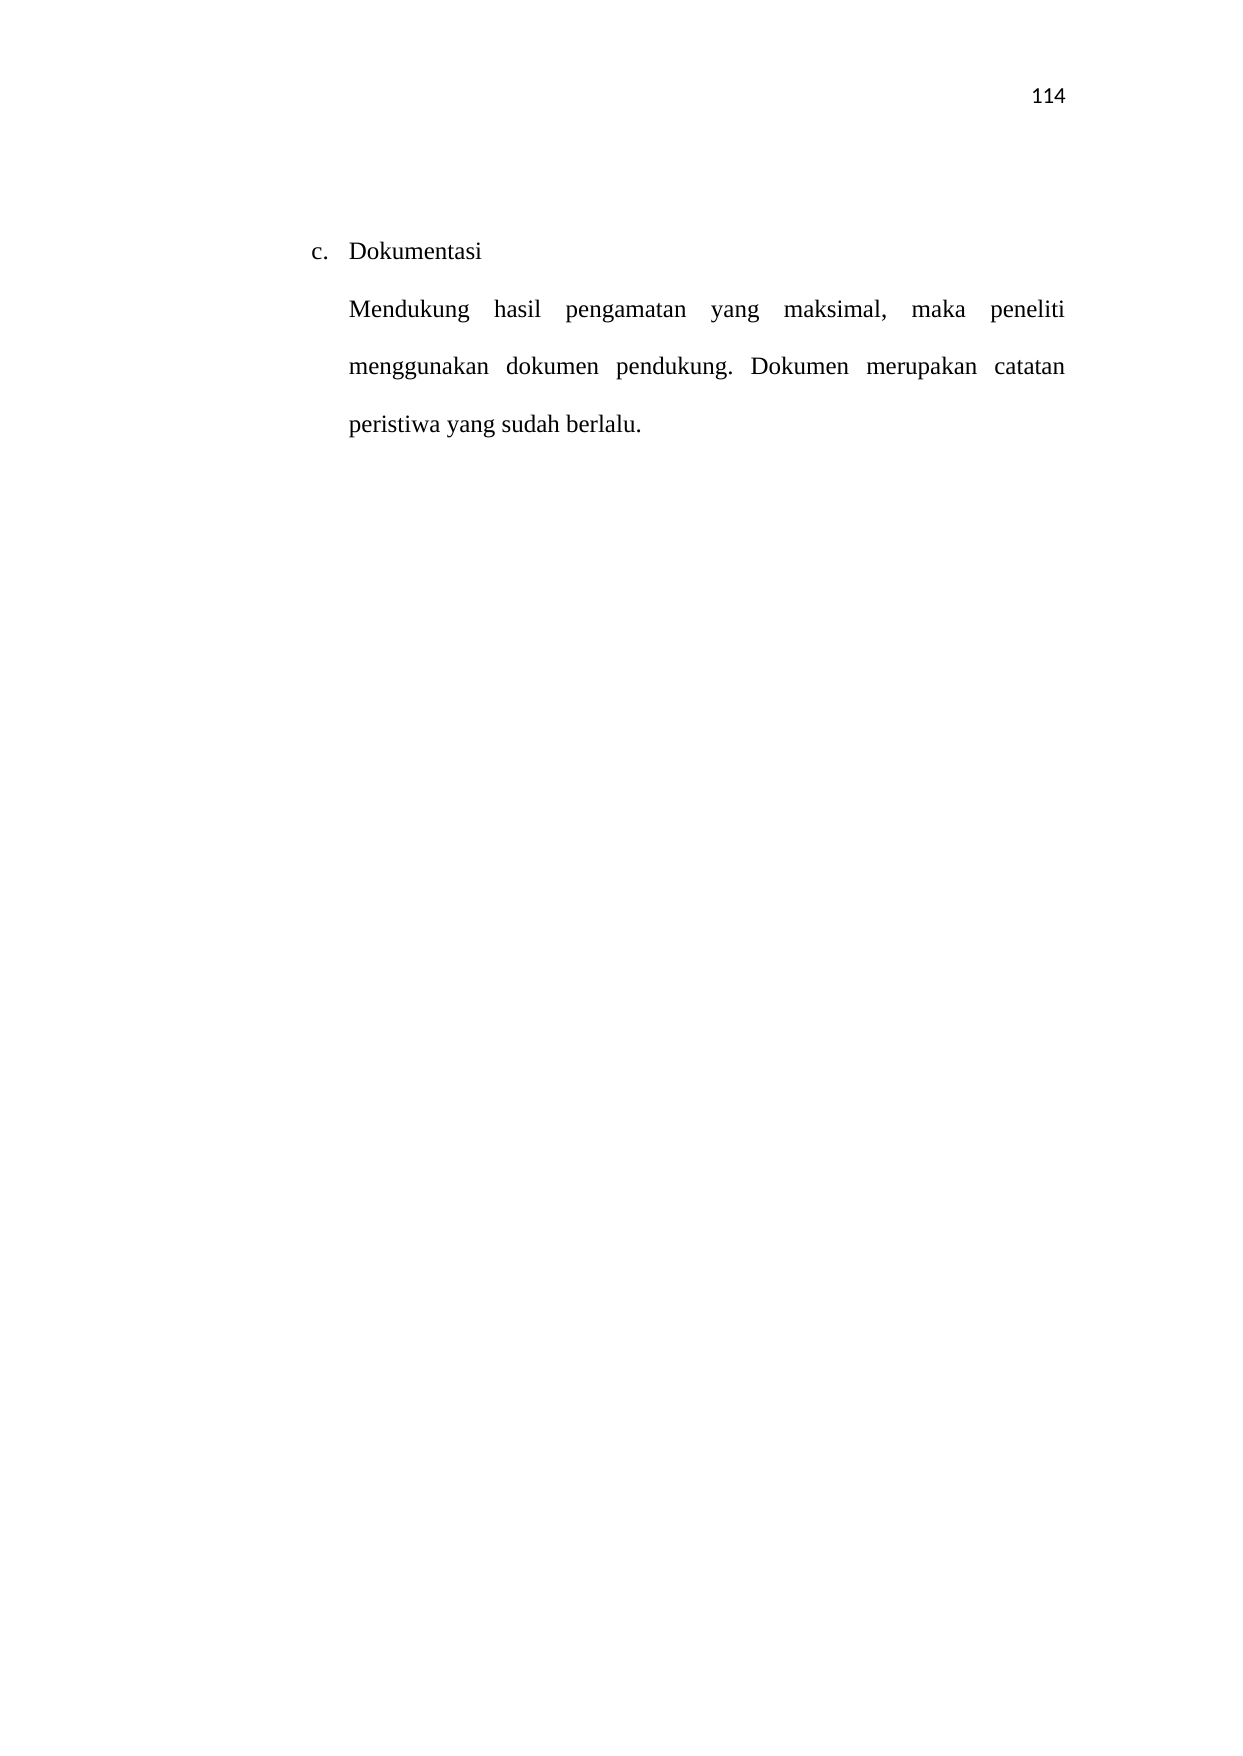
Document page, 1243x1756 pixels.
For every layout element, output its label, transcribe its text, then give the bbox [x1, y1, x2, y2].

list Dokumentasi [311, 236, 1066, 265]
text Mendukung hasil pengamatan yang maksimal, maka peneliti menggunakan dokumen pendukung. Dokumen merupakan catatan peristiwa yang sudah berlalu. [349, 294, 1066, 437]
